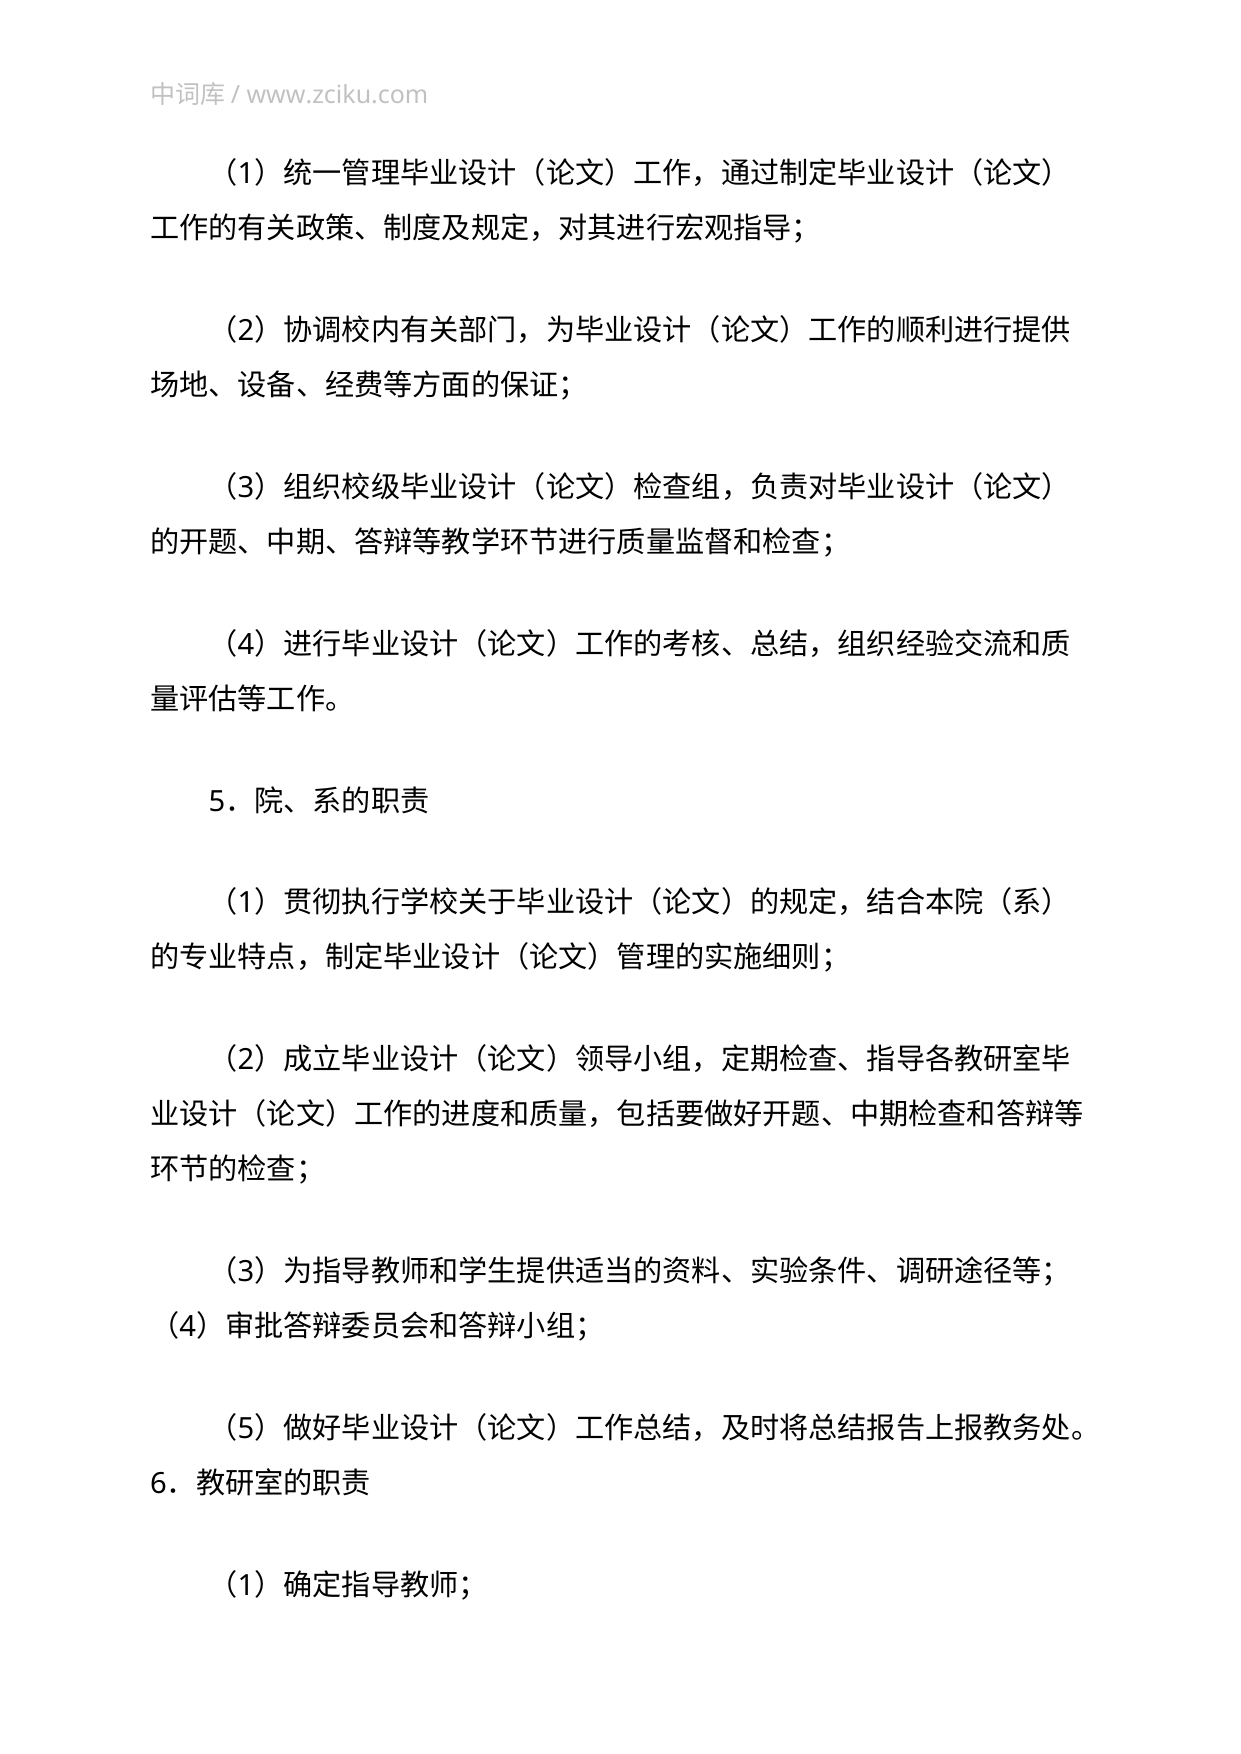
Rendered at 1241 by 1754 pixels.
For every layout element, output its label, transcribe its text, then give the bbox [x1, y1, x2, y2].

text （1）确定指导教师； [150, 1561, 1090, 1604]
text （4）进行毕业设计（论文）工作的考核、总结，组织经验交流和质量评估等工作。 [150, 620, 1090, 718]
text 5．院、系的职责 [150, 777, 1090, 819]
text （2）成立毕业设计（论文）领导小组，定期检查、指导各教研室毕业设计（论文）工作的进度和质量，包括要做好开题、中期检查和答辩等环节的检查； [150, 1036, 1090, 1188]
text （1）统一管理毕业设计（论文）工作，通过制定毕业设计（论文）工作的有关政策、制度及规定，对其进行宏观指导； [150, 150, 1090, 247]
text （1）贯彻执行学校关于毕业设计（论文）的规定，结合本院（系）的专业特点，制定毕业设计（论文）管理的实施细则； [150, 879, 1090, 976]
text （3）为指导教师和学生提供适当的资料、实验条件、调研途径等；（4）审批答辩委员会和答辩小组； [150, 1247, 1090, 1345]
text （3）组织校级毕业设计（论文）检查组，负责对毕业设计（论文）的开题、中期、答辩等教学环节进行质量监督和检查； [150, 463, 1090, 561]
text （5）做好毕业设计（论文）工作总结，及时将总结报告上报教务处。6．教研室的职责 [150, 1404, 1090, 1502]
text （2）协调校内有关部门，为毕业设计（论文）工作的顺利进行提供场地、设备、经费等方面的保证； [150, 307, 1090, 404]
